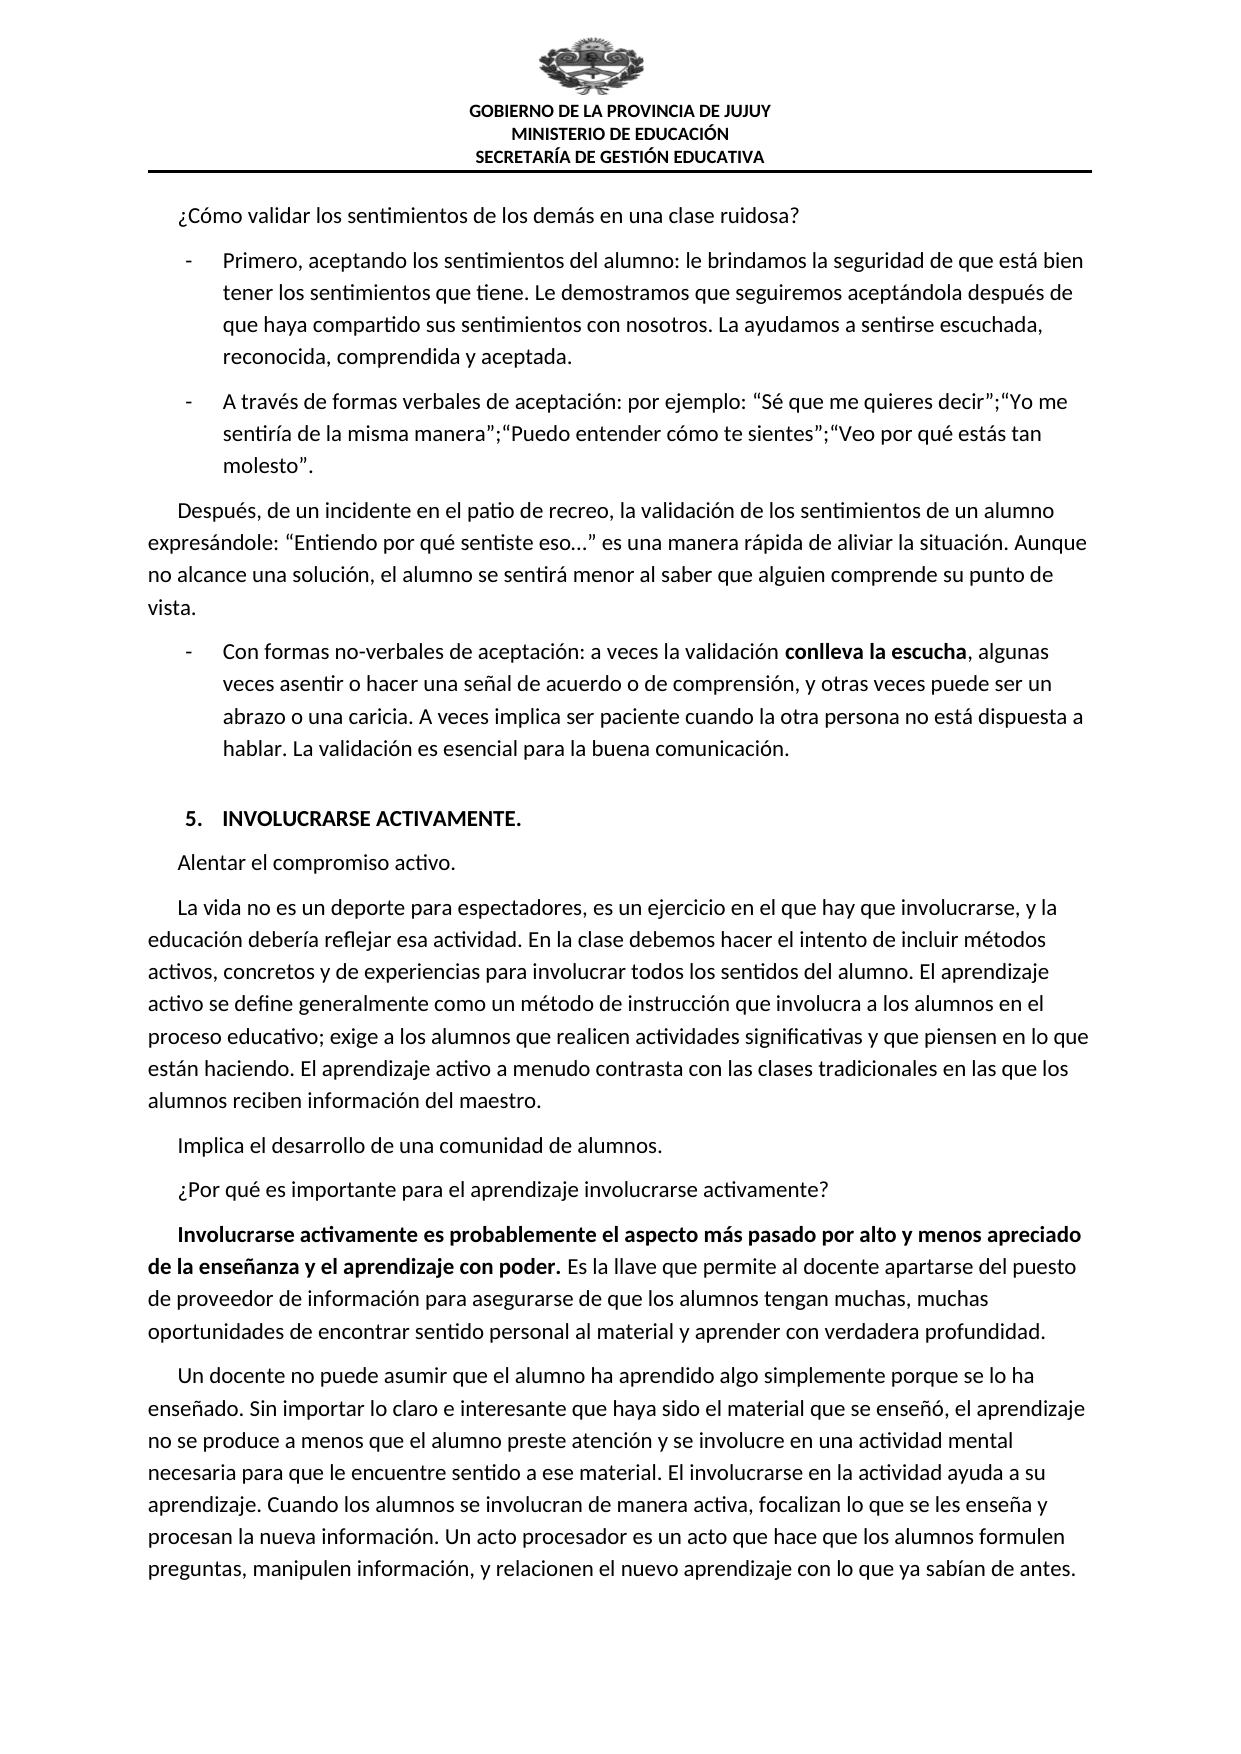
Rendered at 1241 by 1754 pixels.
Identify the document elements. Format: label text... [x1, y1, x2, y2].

list INVOLUCRARSE ACTIVAMENTE. [185, 804, 1092, 832]
picture [538, 34, 644, 95]
text La vida no es un deporte para espectadores, es un ejercicio en el que hay que involucrarse, y la educación debería reflejar esa actividad. En la clase debemos hacer el intento de incluir métodos activos, concretos y de experiencias para involucrar todos los sentidos del alumno. El aprendizaje activo se define generalmente como un método de instrucción que involucra a los alumnos en el proceso educativo; exige a los alumnos que realicen actividades significativas y que piensen en lo que están haciendo. El aprendizaje activo a menudo contrasta con las clases tradicionales en las que los alumnos reciben información del maestro. [148, 893, 1092, 1114]
text Implica el desarrollo de una comunidad de alumnos. [148, 1131, 1092, 1159]
text Después, de un incidente en el patio de recreo, la validación de los sentimientos de un alumno expresándole: “Entiendo por qué sentiste eso…” es una manera rápida de aliviar la situación. Aunque no alcance una solución, el alumno se sentirá menor al saber que alguien comprende su punto de vista. [148, 496, 1092, 621]
list Con formas no-verbales de aceptación: a veces la validación conlleva la escucha, algunas veces asentir o hacer una señal de acuerdo o de comprensión, y otras veces puede ser un abrazo o una caricia. A veces implica ser paciente cuando la otra persona no está dispuesta a hablar. La validación es esencial para la buena comunicación. [185, 637, 1092, 762]
list A través de formas verbales de aceptación: por ejemplo: “Sé que me quieres decir”;“Yo me sentiría de la misma manera”;“Puedo entender cómo te sientes”;“Veo por qué estás tan molesto”. [185, 387, 1092, 479]
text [148, 1361, 1092, 1583]
text Involucrarse activamente es probablemente el aspecto más pasado por alto y menos apreciado de la enseñanza y el aprendizaje con poder. Es la llave que permite al docente apartarse del puesto de proveedor de información para asegurarse de que los alumnos tengan muchas, muchas oportunidades de encontrar sentido personal al material y aprender con verdadera profundidad. [148, 1220, 1092, 1345]
text Alentar el compromiso activo. [148, 848, 1092, 876]
text ¿Por qué es importante para el aprendizaje involucrarse activamente? [148, 1176, 1092, 1203]
text ¿Cómo validar los sentimientos de los demás en una clase ruidosa? [148, 201, 1092, 229]
list Primero, aceptando los sentimientos del alumno: le brindamos la seguridad de que está bien tener los sentimientos que tiene. Le demostramos que seguiremos aceptándola después de que haya compartido sus sentimientos con nosotros. La ayudamos a sentirse escuchada, reconocida, comprendida y aceptada. [185, 246, 1092, 370]
